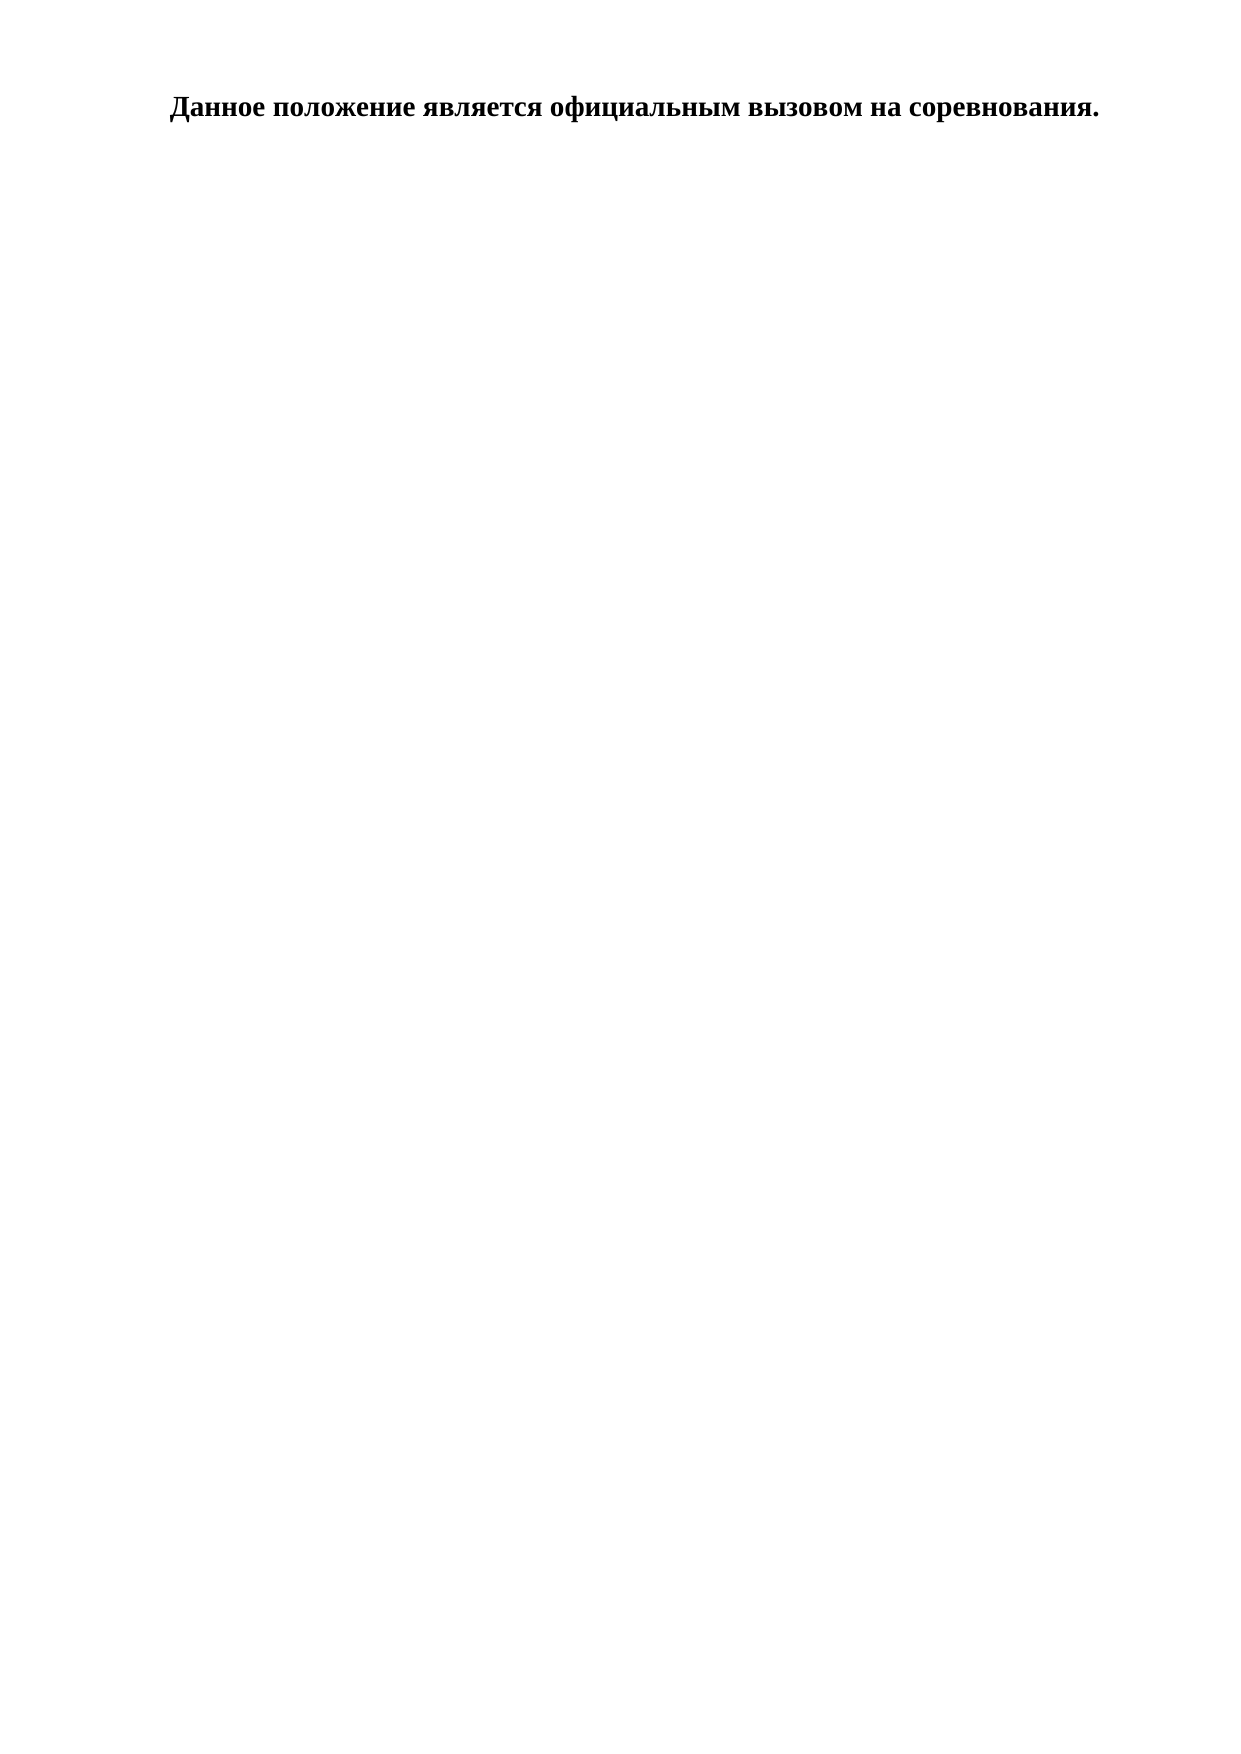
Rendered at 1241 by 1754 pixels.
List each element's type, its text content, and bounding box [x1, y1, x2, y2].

text Данное положение является официальным вызовом на соревнования. [118, 89, 1152, 122]
